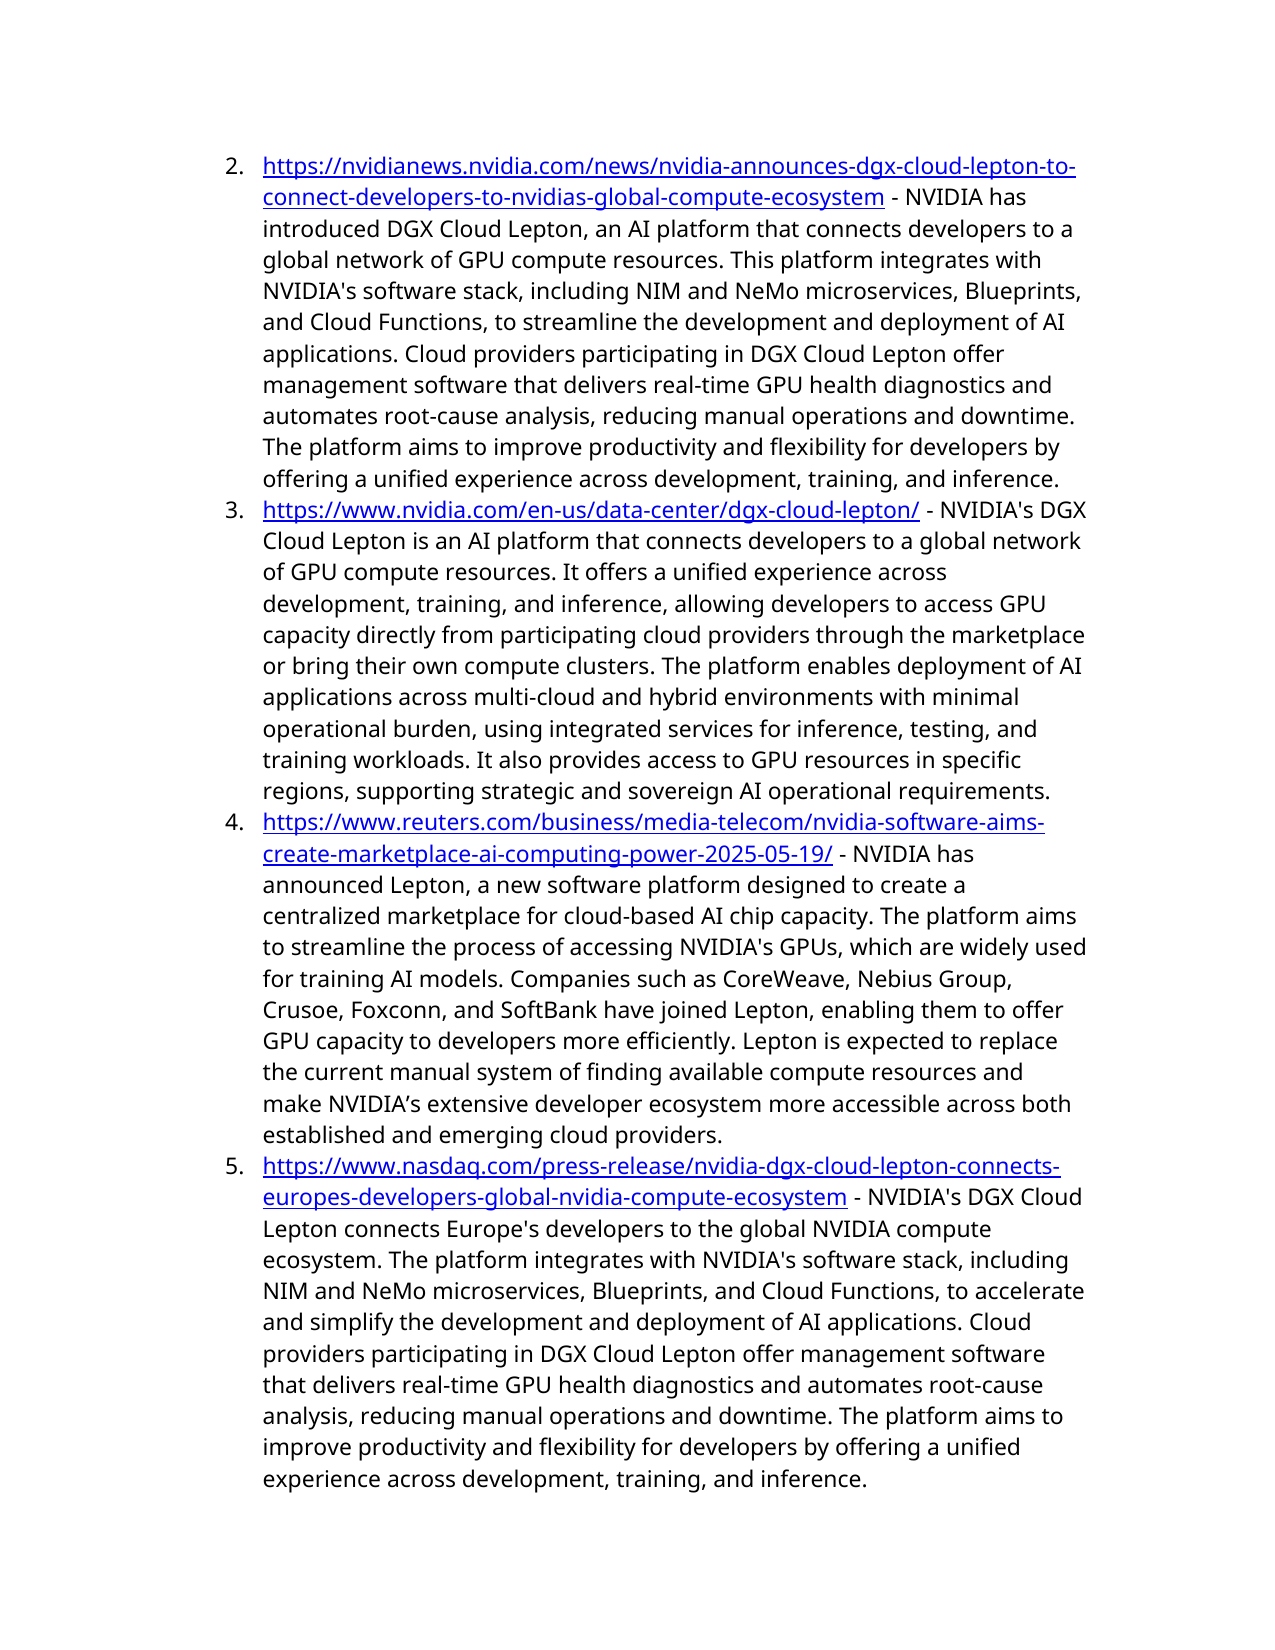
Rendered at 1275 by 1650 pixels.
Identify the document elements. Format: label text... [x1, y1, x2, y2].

list https://www.reuters.com/business/media-telecom/nvidia-software-aims-create-marketplace-ai-computing-power-2025-05-19/ - NVIDIA has announced Lepton, a new software platform designed to create a centralized marketplace for cloud-based AI chip capacity. The platform aims to streamline the process of accessing NVIDIA's GPUs, which are widely used for training AI models. Companies such as CoreWeave, Nebius Group, Crusoe, Foxconn, and SoftBank have joined Lepton, enabling them to offer GPU capacity to developers more efficiently. Lepton is expected to replace the current manual system of finding available compute resources and make NVIDIA’s extensive developer ecosystem more accessible across both established and emerging cloud providers. [225, 806, 1087, 1150]
list https://www.nvidia.com/en-us/data-center/dgx-cloud-lepton/ - NVIDIA's DGX Cloud Lepton is an AI platform that connects developers to a global network of GPU compute resources. It offers a unified experience across development, training, and inference, allowing developers to access GPU capacity directly from participating cloud providers through the marketplace or bring their own compute clusters. The platform enables deployment of AI applications across multi-cloud and hybrid environments with minimal operational burden, using integrated services for inference, testing, and training workloads. It also provides access to GPU resources in specific regions, supporting strategic and sovereign AI operational requirements. [225, 494, 1087, 806]
list https://nvidianews.nvidia.com/news/nvidia-announces-dgx-cloud-lepton-to-connect-developers-to-nvidias-global-compute-ecosystem - NVIDIA has introduced DGX Cloud Lepton, an AI platform that connects developers to a global network of GPU compute resources. This platform integrates with NVIDIA's software stack, including NIM and NeMo microservices, Blueprints, and Cloud Functions, to streamline the development and deployment of AI applications. Cloud providers participating in DGX Cloud Lepton offer management software that delivers real-time GPU health diagnostics and automates root-cause analysis, reducing manual operations and downtime. The platform aims to improve productivity and flexibility for developers by offering a unified experience across development, training, and inference. [225, 150, 1087, 494]
list https://www.nasdaq.com/press-release/nvidia-dgx-cloud-lepton-connects-europes-developers-global-nvidia-compute-ecosystem - NVIDIA's DGX Cloud Lepton connects Europe's developers to the global NVIDIA compute ecosystem. The platform integrates with NVIDIA's software stack, including NIM and NeMo microservices, Blueprints, and Cloud Functions, to accelerate and simplify the development and deployment of AI applications. Cloud providers participating in DGX Cloud Lepton offer management software that delivers real-time GPU health diagnostics and automates root-cause analysis, reducing manual operations and downtime. The platform aims to improve productivity and flexibility for developers by offering a unified experience across development, training, and inference. [225, 1150, 1087, 1494]
